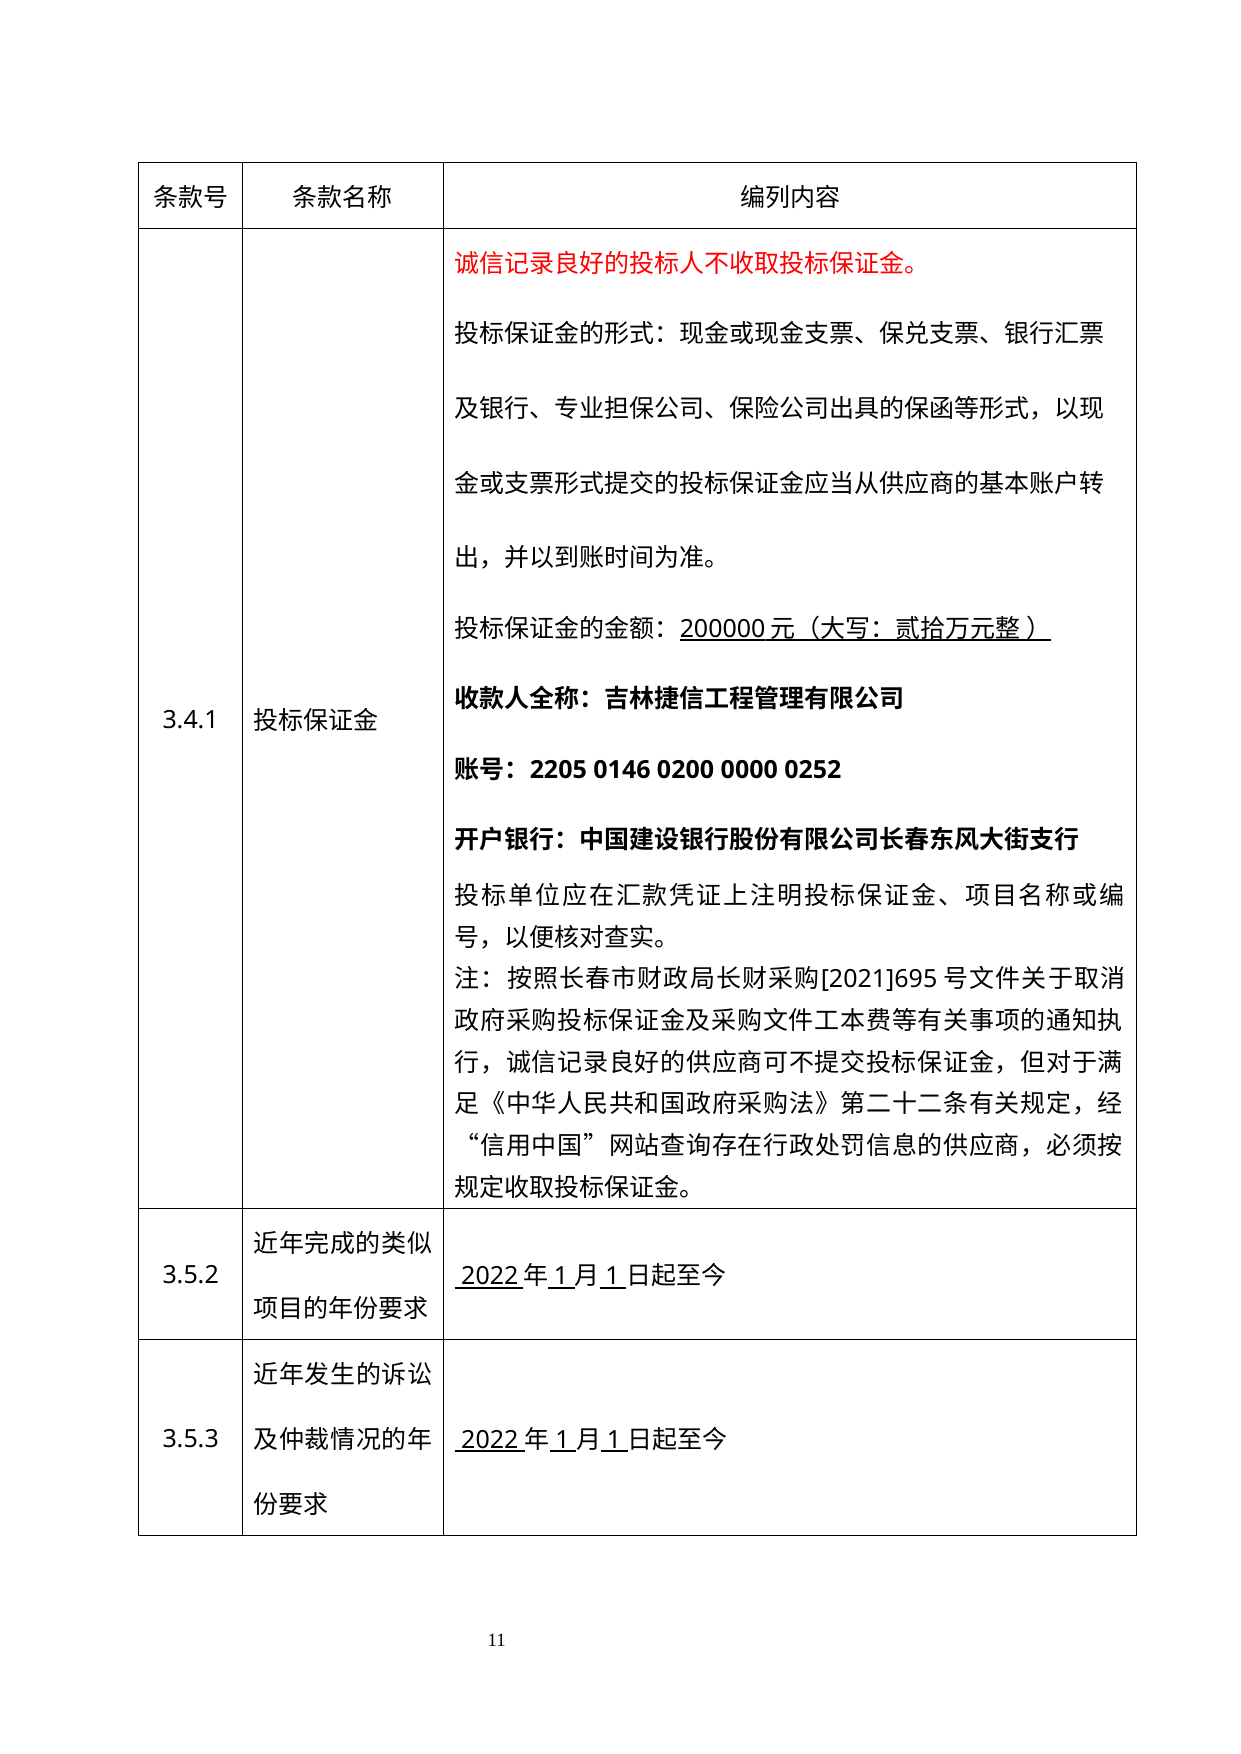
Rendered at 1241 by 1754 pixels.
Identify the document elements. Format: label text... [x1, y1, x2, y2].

table_cell 近年完成的类似项目的年份要求 [243, 1209, 443, 1339]
table_cell 3.5.3 [139, 1340, 242, 1535]
table_cell 近年发生的诉讼及仲裁情况的年份要求 [243, 1340, 443, 1535]
table_cell 3.4.1 [139, 229, 242, 1208]
table_cell 2022 年 1 月 1 日起至今 [444, 1340, 1136, 1535]
table_cell 诚信记录良好的投标人不收取投标保证金。 投标保证金的形式：现金或现金支票、保兑支票、银行汇票及银行、专业担保公司、保险公司出具的保函等形式，以现金或支票形式提交的投标保证金应当从供应商的基本账户转出，并以到账时间为准。 投标保证金的金额：200000元（大写：贰拾万元整 ） 收款人全称：吉林捷信工程管理有限公司 账号：2205 0146 0200 0000 0252 开户银行：中国建设银行股份有限公司长春东风大街支行 投标单位应在汇款凭证上注明投标保证金、项目名称或编号，以便核对查实。 注：按照长春市财政局长财采购[2021]695号文件关于取消政府采购投标保证金及采购文件工本费等有关事项的通知执行，诚信记录良好的供应商可不提交投标保证金，但对于满足《中华人民共和国政府采购法》第二十二条有关规定，经“信用中国”网站查询存在行政处罚信息的供应商，必须按规定收取投标保证金。 [444, 229, 1136, 1208]
table_header 编列内容 [444, 163, 1136, 228]
table_cell 2022年 1 月 1 日起至今 [444, 1209, 1136, 1339]
table_header 条款号 [139, 163, 242, 228]
table_cell 3.5.2 [139, 1209, 242, 1339]
table_cell 投标保证金 [243, 229, 443, 1208]
table_header 条款名称 [243, 163, 443, 228]
